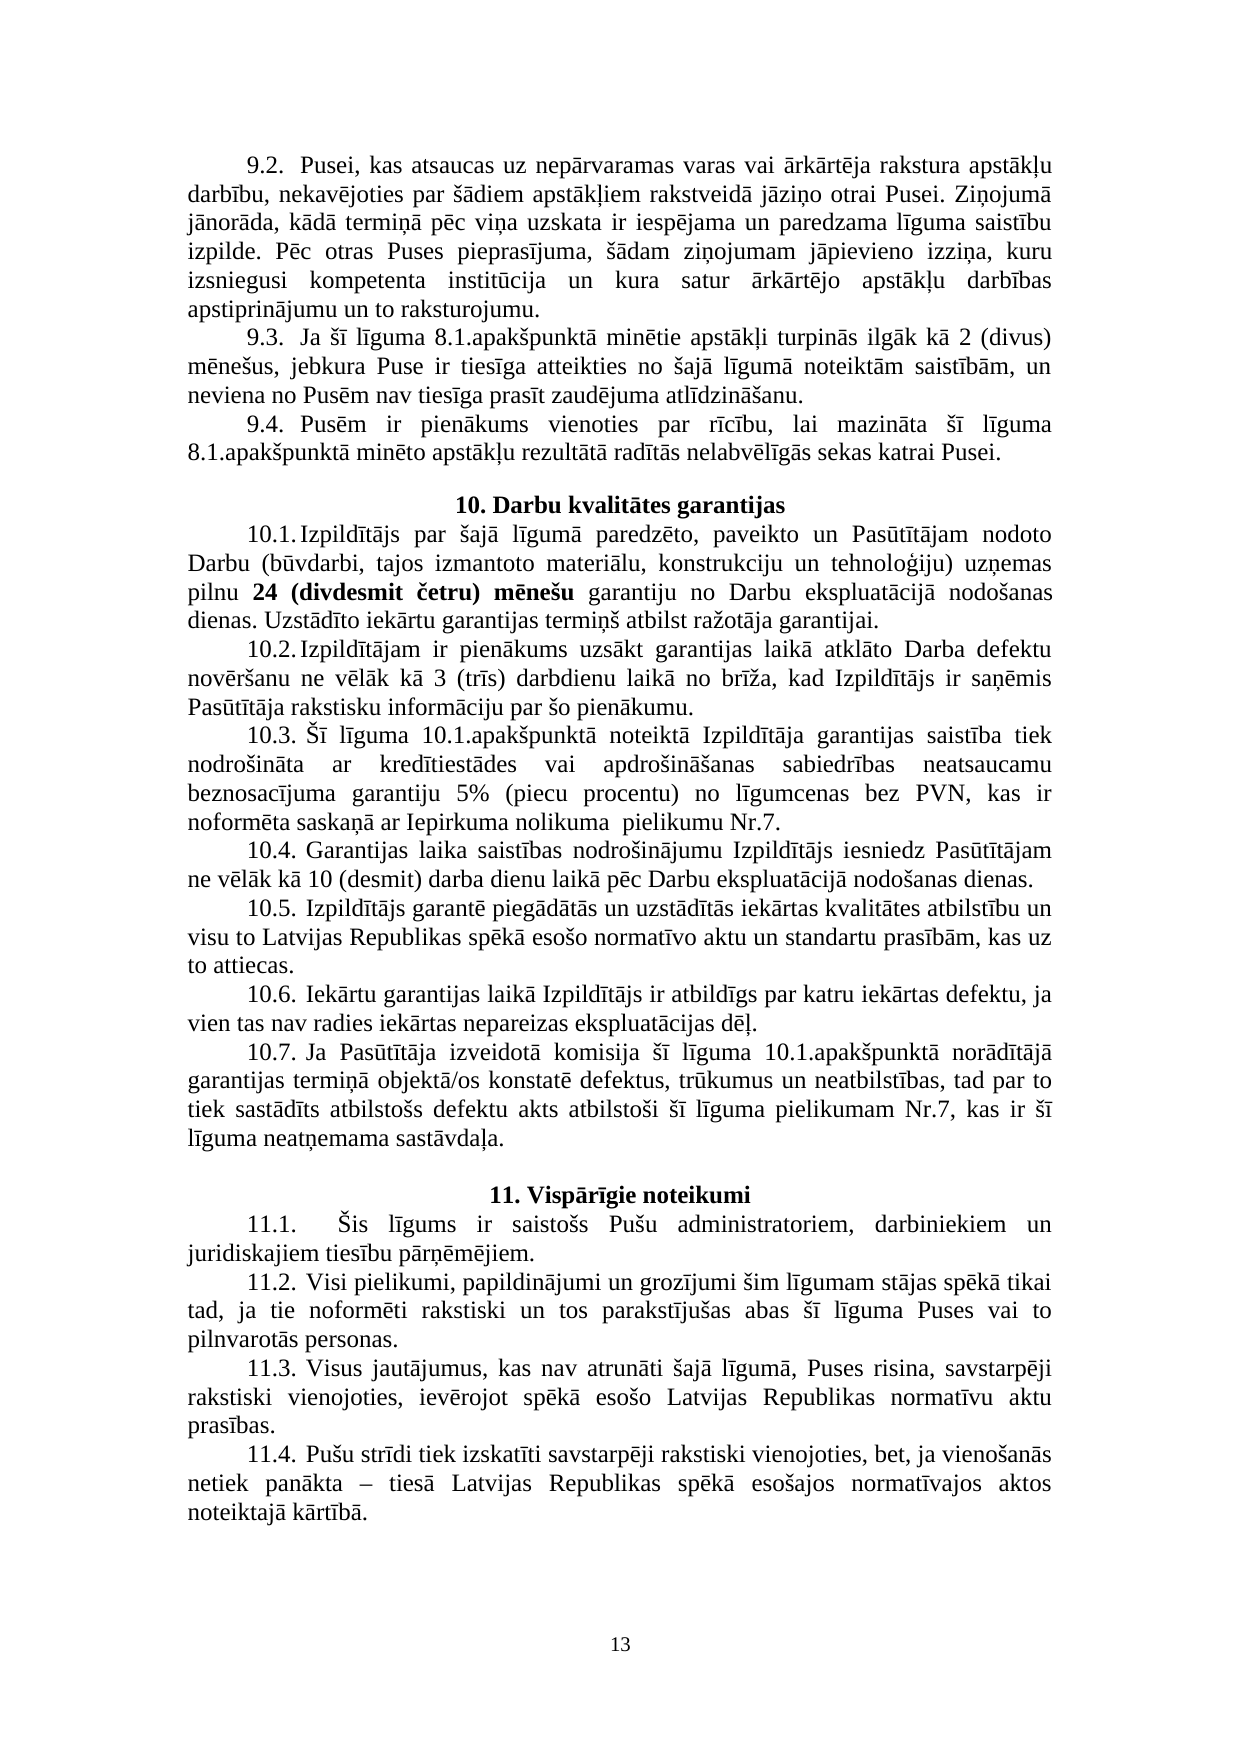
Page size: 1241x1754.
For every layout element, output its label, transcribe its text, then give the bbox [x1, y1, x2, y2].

list Pusei, kas atsaucas uz nepārvaramas varas vai ārkārtēja rakstura apstākļu darbību, nekavējoties par šādiem apstākļiem rakstveidā jāziņo otrai Pusei. Ziņojumā jānorāda, kādā termiņā pēc viņa uzskata ir iespējama un paredzama līguma saistību izpilde. Pēc otras Puses pieprasījuma, šādam ziņojumam jāpievieno izziņa, kuru izsniegusi kompetenta institūcija un kura satur ārkārtējo apstākļu darbības apstiprinājumu un to raksturojumu. [187, 150, 1053, 322]
list Darbu kvalitātes garantijas [187, 490, 1053, 519]
list Izpildītājs par šajā līgumā paredzēto, paveikto un Pasūtītājam nodoto Darbu (būvdarbi, tajos izmantoto materiālu, konstrukciju un tehnoloģiju) uzņemas pilnu 24 (divdesmit četru) mēnešu garantiju no Darbu ekspluatācijā nodošanas dienas. Uzstādīto iekārtu garantijas termiņš atbilst ražotāja garantijai. [187, 519, 1053, 634]
list Visus jautājumus, kas nav atrunāti šajā līgumā, Puses risina, savstarpēji rakstiski vienojoties, ievērojot spēkā esošo Latvijas Republikas normatīvu aktu prasības. [187, 1353, 1053, 1439]
list Visi pielikumi, papildinājumi un grozījumi šim līgumam stājas spēkā tikai tad, ja tie noformēti rakstiski un tos parakstījušas abas šī līguma Puses vai to pilnvarotās personas. [187, 1267, 1053, 1353]
list Vispārīgie noteikumi [187, 1180, 1053, 1209]
list Pusēm ir pienākums vienoties par rīcību, lai mazināta šī līguma 8.1.apakšpunktā minēto apstākļu rezultātā radītās nelabvēlīgās sekas katrai Pusei. [187, 409, 1053, 466]
list Pušu strīdi tiek izskatīti savstarpēji rakstiski vienojoties, bet, ja vienošanās netiek panākta – tiesā Latvijas Republikas spēkā esošajos normatīvajos aktos noteiktajā kārtībā. [187, 1439, 1053, 1525]
list Ja šī līguma 8.1.apakšpunktā minētie apstākļi turpinās ilgāk kā 2 (divus) mēnešus, jebkura Puse ir tiesīga atteikties no šajā līgumā noteiktām saistībām, un neviena no Pusēm nav tiesīga prasīt zaudējuma atlīdzināšanu. [187, 322, 1053, 409]
list Izpildītājs garantē piegādātās un uzstādītās iekārtas kvalitātes atbilstību un visu to Latvijas Republikas spēkā esošo normatīvo aktu un standartu prasībām, kas uz to attiecas. [187, 893, 1053, 979]
list Izpildītājam ir pienākums uzsākt garantijas laikā atklāto Darba defektu novēršanu ne vēlāk kā 3 (trīs) darbdienu laikā no brīža, kad Izpildītājs ir saņēmis Pasūtītāja rakstisku informāciju par šo pienākumu. [187, 634, 1053, 720]
list Šī līguma 10.1.apakšpunktā noteiktā Izpildītāja garantijas saistība tiek nodrošināta ar kredītiestādes vai apdrošināšanas sabiedrības neatsaucamu beznosacījuma garantiju 5% (piecu procentu) no līgumcenas bez PVN, kas ir noformēta saskaņā ar Iepirkuma nolikuma pielikumu Nr.7. [187, 720, 1053, 835]
list Šis līgums ir saistošs Pušu administratoriem, darbiniekiem un juridiskajiem tiesību pārņēmējiem. [187, 1209, 1053, 1267]
list Iekārtu garantijas laikā Izpildītājs ir atbildīgs par katru iekārtas defektu, ja vien tas nav radies iekārtas nepareizas ekspluatācijas dēļ. [187, 979, 1053, 1037]
list Ja Pasūtītāja izveidotā komisija šī līguma 10.1.apakšpunktā norādītājā garantijas termiņā objektā/os konstatē defektus, trūkumus un neatbilstības, tad par to tiek sastādīts atbilstošs defektu akts atbilstoši šī līguma pielikumam Nr.7, kas ir šī līguma neatņemama sastāvdaļa. [187, 1037, 1053, 1152]
list Garantijas laika saistības nodrošinājumu Izpildītājs iesniedz Pasūtītājam ne vēlāk kā 10 (desmit) darba dienu laikā pēc Darbu ekspluatācijā nodošanas dienas. [187, 835, 1053, 893]
